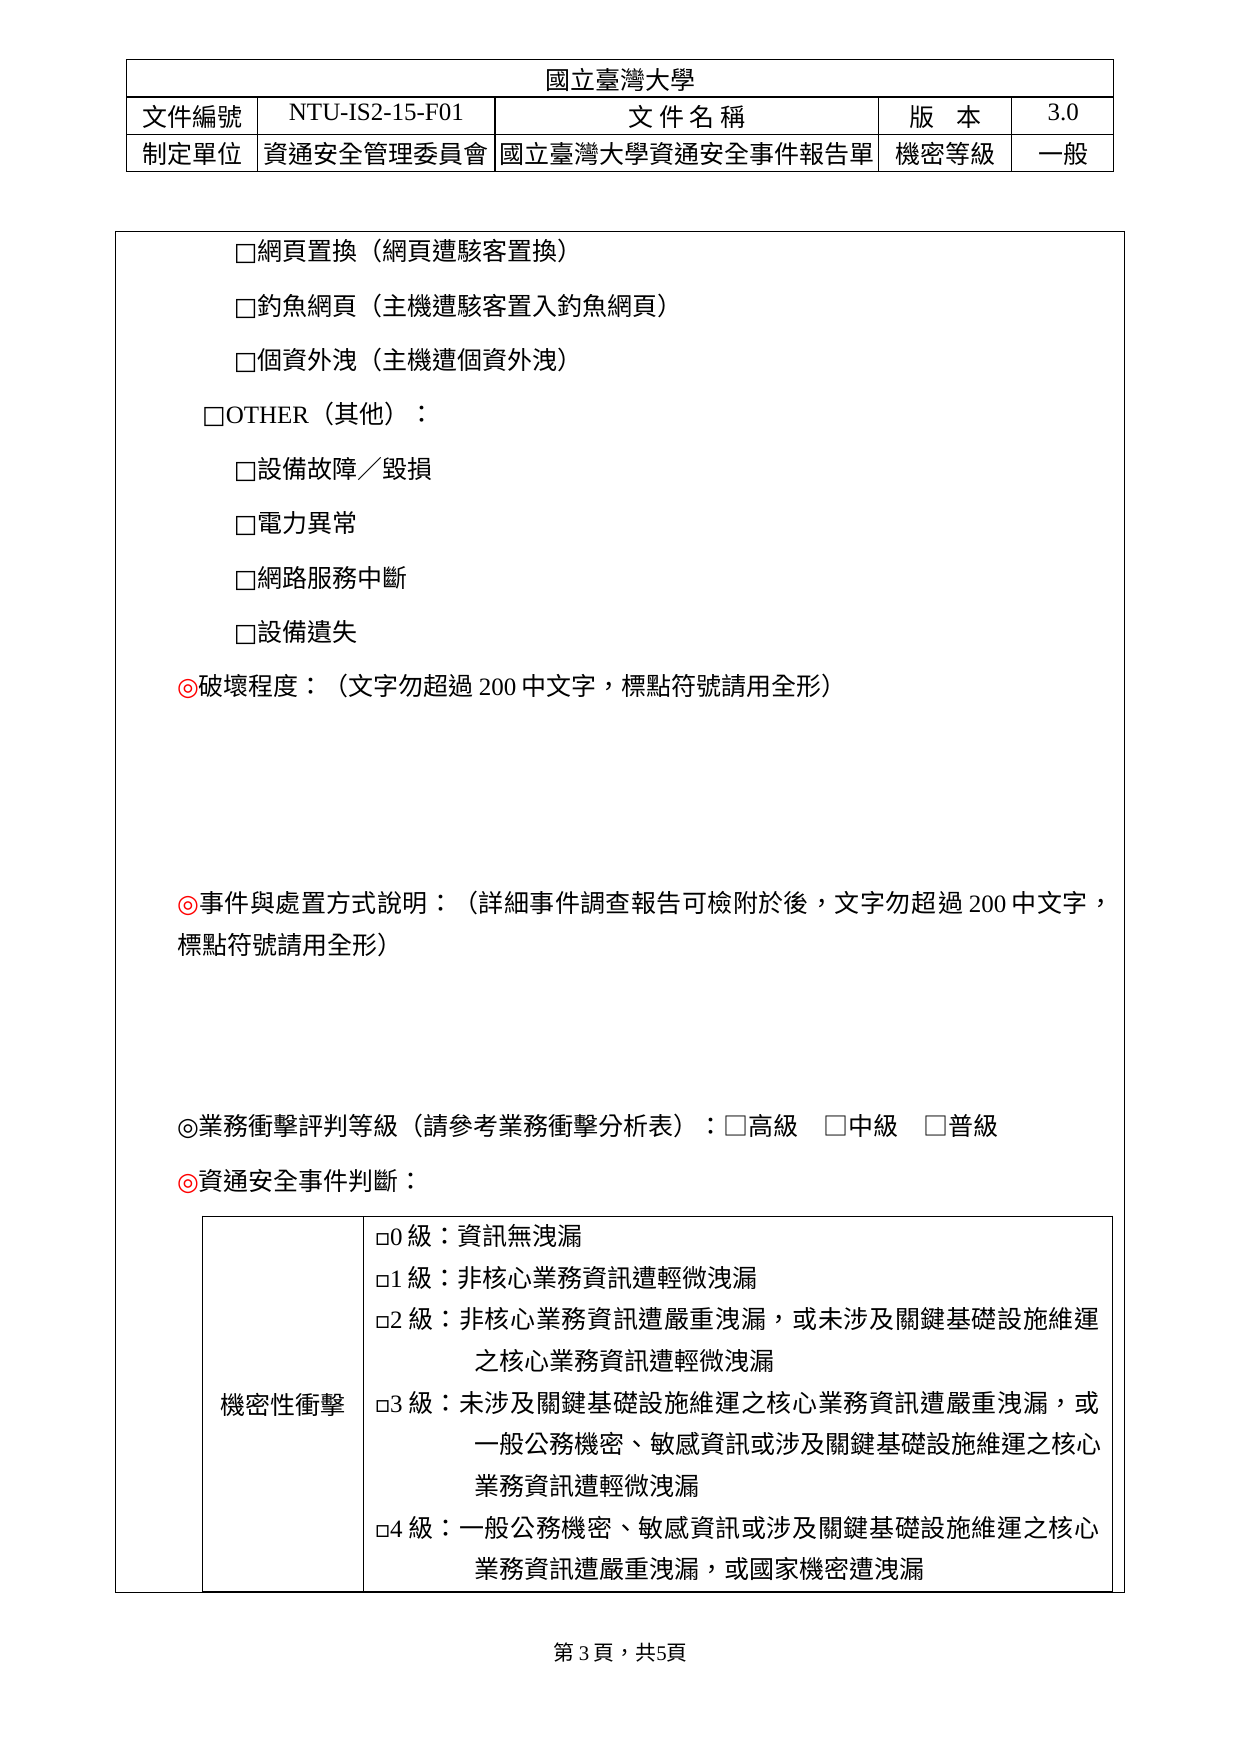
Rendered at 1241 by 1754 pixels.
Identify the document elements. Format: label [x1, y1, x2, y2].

table_cell [116, 232, 1124, 1592]
